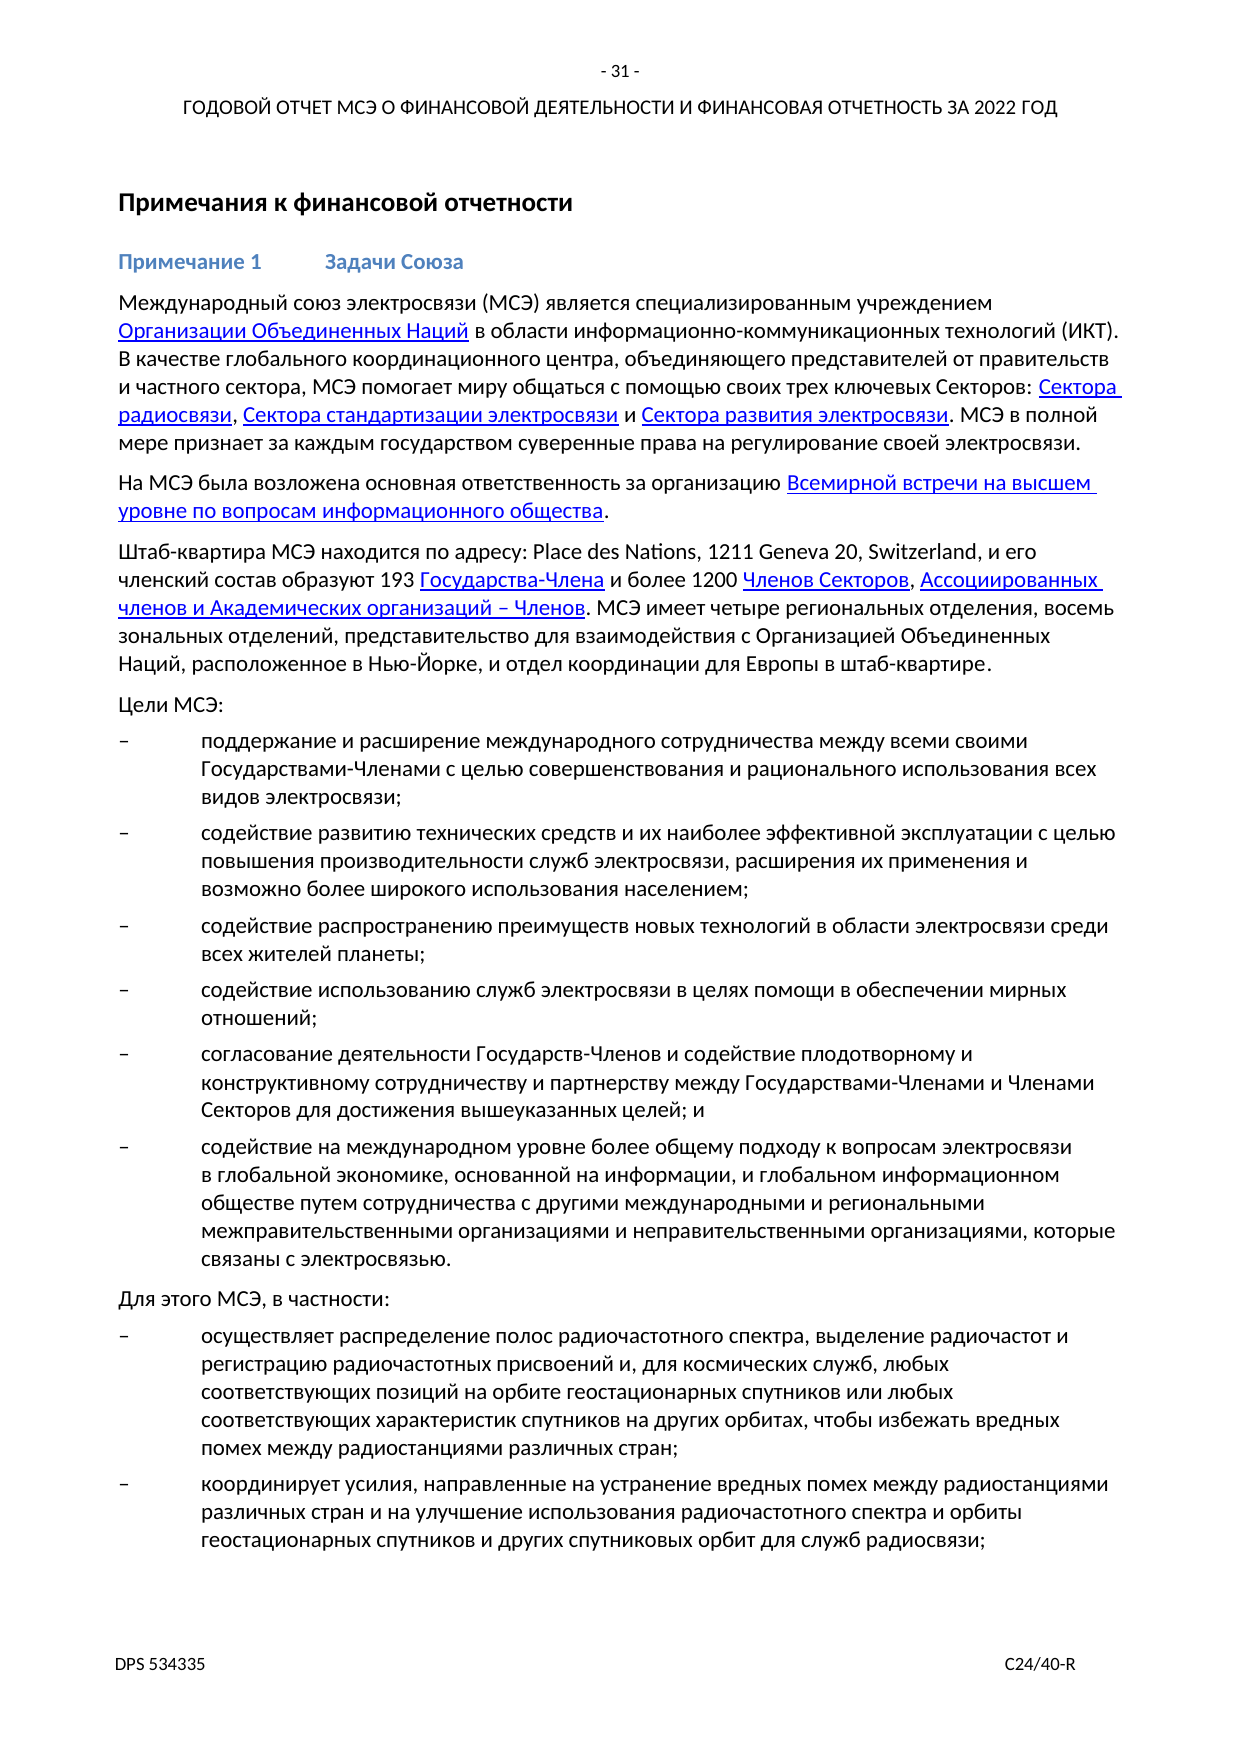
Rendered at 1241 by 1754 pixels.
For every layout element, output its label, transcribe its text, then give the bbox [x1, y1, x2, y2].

text – содействие на международном уровне более общему подходу к вопросам электросвязи в глобальной экономике, основанной на информации, и глобальном информационном обществе путем сотрудничества с другими международными и региональными межправительственными организациями и неправительственными организациями, которые связаны с электросвязью. [118, 1132, 1122, 1272]
text – поддержание и расширение международного сотрудничества между всеми своими Государствами-Членами с целью совершенствования и рационального использования всех видов электросвязи; [118, 726, 1122, 810]
text Международный союз электросвязи (МСЭ) является специализированным учреждением Организации Объединенных Наций в области информационно-коммуникационных технологий (ИКТ). В качестве глобального координационного центра, объединяющего представителей от правительств и частного сектора, МСЭ помогает миру общаться с помощью своих трех ключевых Секторов: Сектора радиосвязи, Сектора стандартизации электросвязи и Сектора развития электросвязи. МСЭ в полной мере признает за каждым государством суверенные права на регулирование своей электросвязи. [118, 288, 1122, 456]
text Штаб-квартира МСЭ находится по адресу: Place des Nations, 1211 Geneva 20, Switzerland, и его членский состав образуют 193 Государства-Члена и более 1200 Членов Секторов, Ассоциированных членов и Академических организаций – Членов. МСЭ имеет четыре региональных отделения, восемь зональных отделений, представительство для взаимодействия с Организацией Объединенных Наций, расположенное в Нью-Йорке, и отдел координации для Европы в штаб-квартире. [118, 537, 1122, 677]
text Для этого МСЭ, в частности: [118, 1284, 1122, 1313]
text – осуществляет распределение полос радиочастотного спектра, выделение радиочастот и регистрацию радиочастотных присвоений и, для космических служб, любых соответствующих позиций на орбите геостационарных спутников или любых соответствующих характеристик спутников на других орбитах, чтобы избежать вредных помех между радиостанциями различных стран; [118, 1321, 1122, 1461]
text – координирует усилия, направленные на устранение вредных помех между радиостанциями различных стран и на улучшение использования радиочастотного спектра и орбиты геостационарных спутников и других спутниковых орбит для служб радиосвязи; [118, 1469, 1122, 1553]
subtitle Примечания к финансовой отчетности [118, 185, 1122, 218]
text – содействие распространению преимуществ новых технологий в области электросвязи среди всех жителей планеты; [118, 911, 1122, 967]
text – содействие использованию служб электросвязи в целях помощи в обеспечении мирных отношений; [118, 975, 1122, 1031]
subtitle Примечание 1 Задачи Союза [118, 247, 1122, 275]
text Цели МСЭ: [118, 690, 1122, 718]
text – согласование деятельности Государств-Членов и содействие плодотворному и конструктивному сотрудничеству и партнерству между Государствами-Членами и Членами Секторов для достижения вышеуказанных целей; и [118, 1039, 1122, 1124]
text На МСЭ была возложена основная ответственность за организацию Всемирной встречи на высшем уровне по вопросам информационного общества. [118, 468, 1122, 524]
text – содействие развитию технических средств и их наиболее эффективной эксплуатации с целью повышения производительности служб электросвязи, расширения их применения и возможно более широкого использования населением; [118, 818, 1122, 902]
